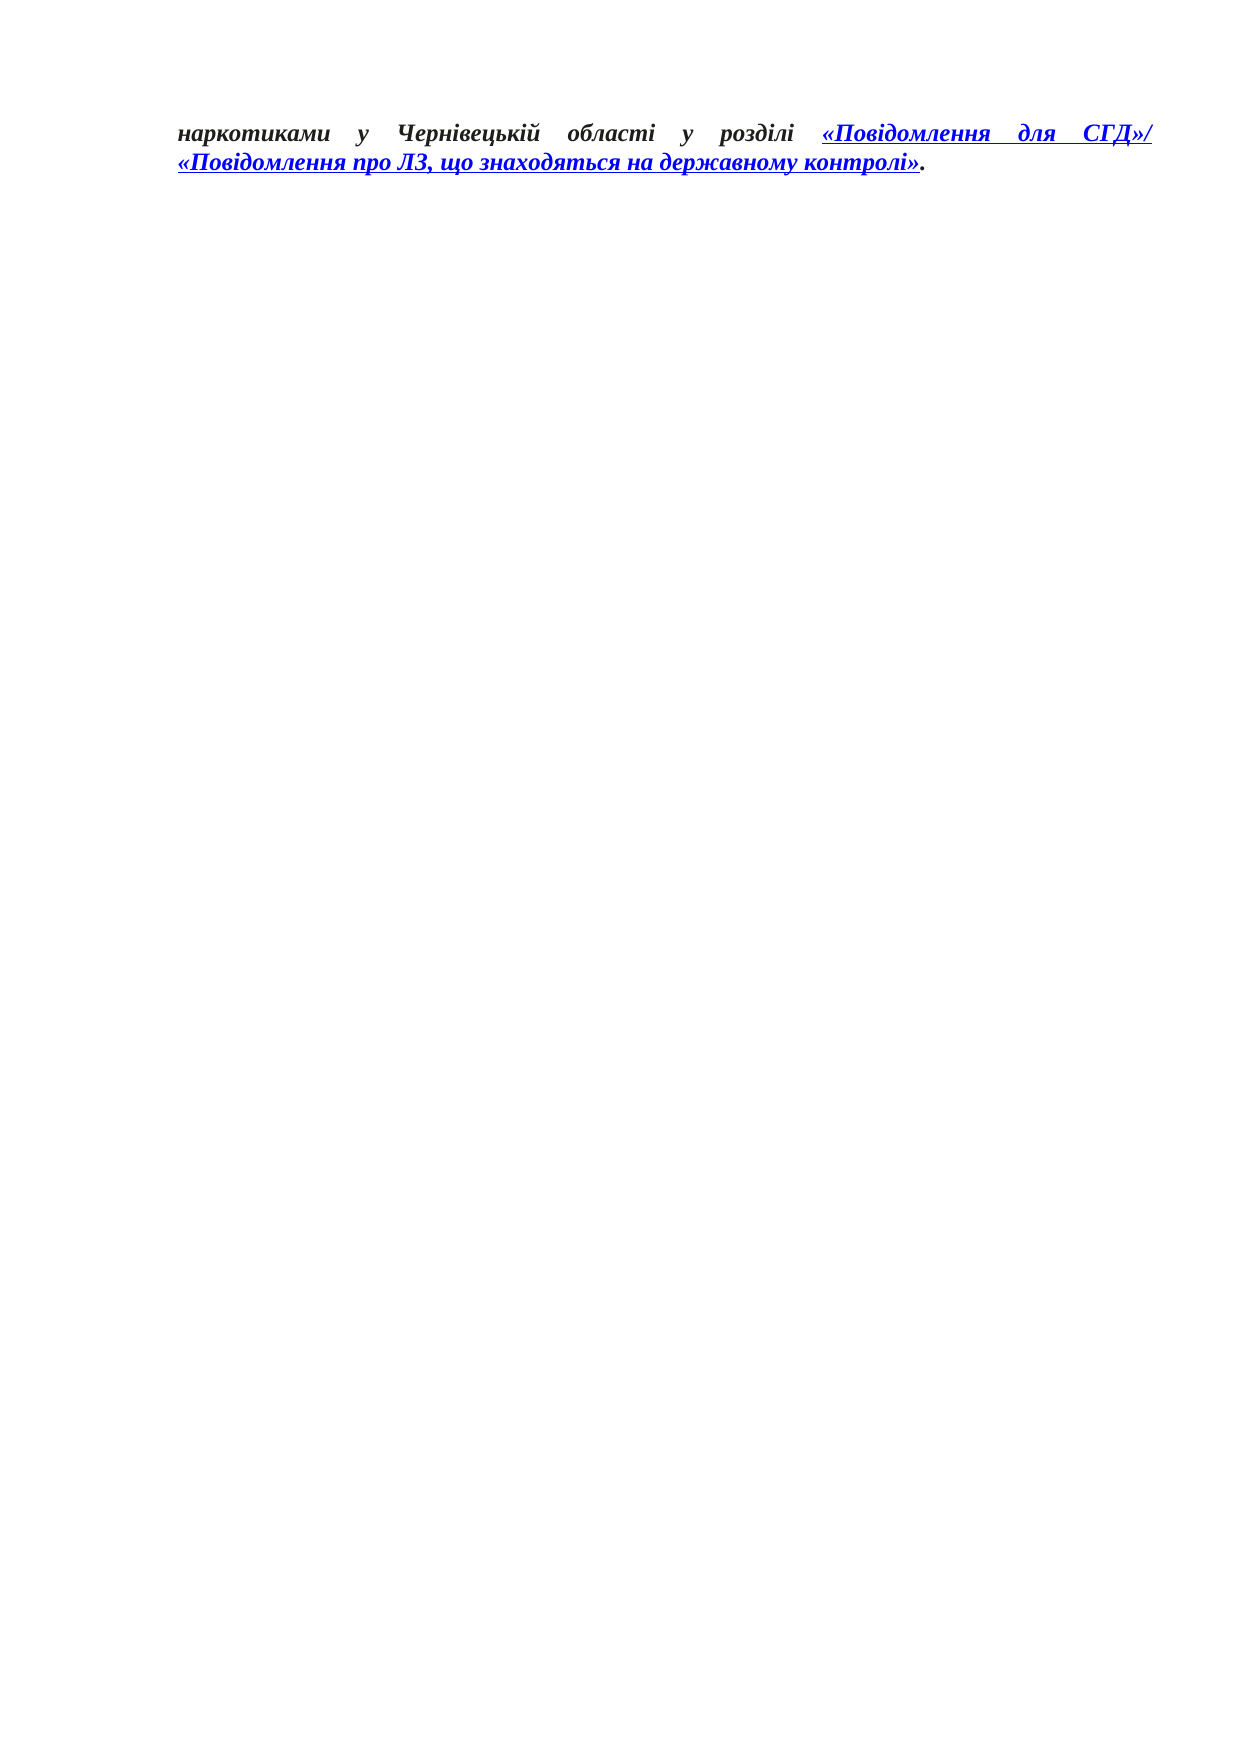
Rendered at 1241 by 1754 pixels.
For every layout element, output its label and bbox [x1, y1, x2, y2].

text [177, 118, 1152, 176]
